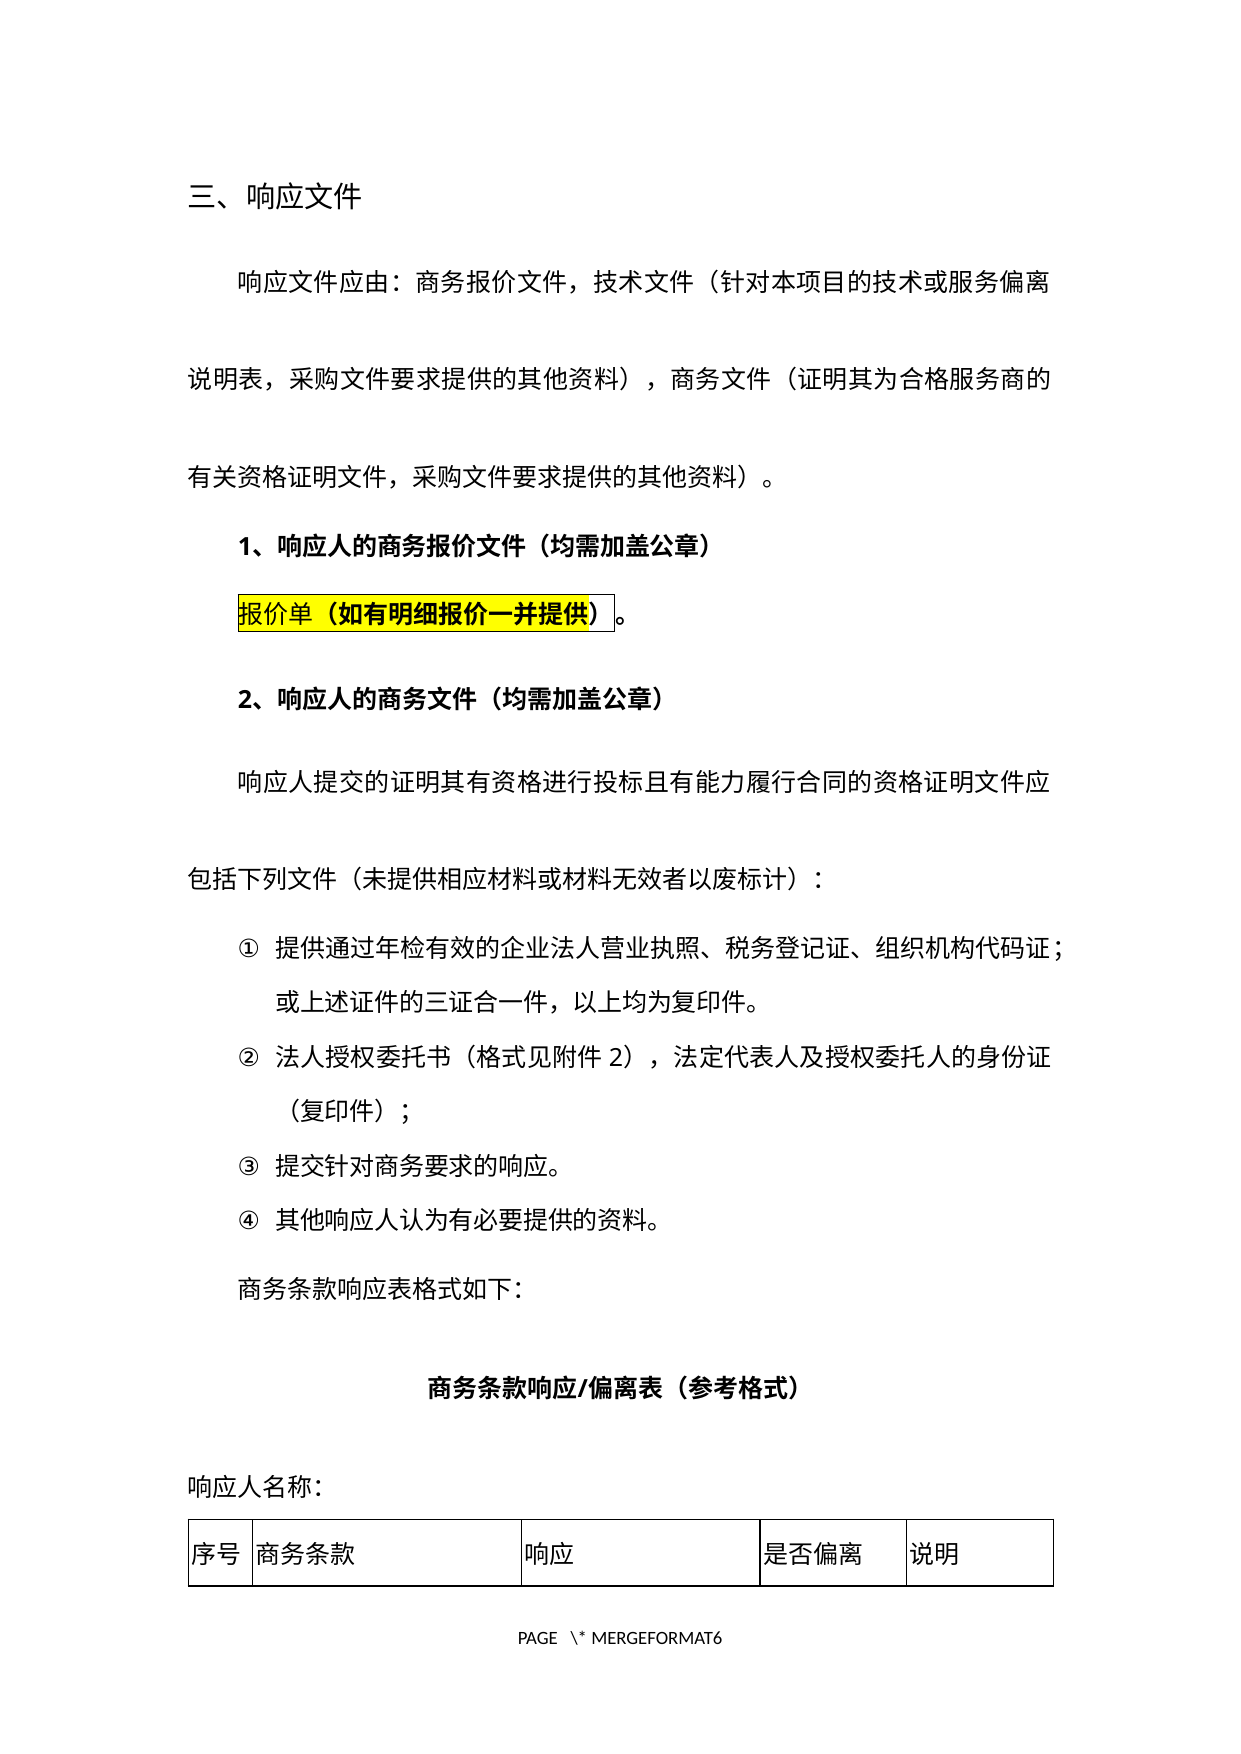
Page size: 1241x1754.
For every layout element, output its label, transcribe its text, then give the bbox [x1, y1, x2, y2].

text 三、响应文件 [187, 162, 1053, 227]
list 法人授权委托书（格式见附件2），法定代表人及授权委托人的身份证（复印件）； [237, 1037, 1053, 1128]
list 提供通过年检有效的企业法人营业执照、税务登记证、组织机构代码证；或上述证件的三证合一件，以上均为复印件。 [237, 928, 1053, 1019]
text 报价单（如有明细报价一并提供）。 [238, 581, 1053, 646]
text 响应文件应由：商务报价文件，技术文件（针对本项目的技术或服务偏离说明表，采购文件要求提供的其他资料），商务文件（证明其为合格服务商的有关资格证明文件，采购文件要求提供的其他资料）。 [187, 248, 1053, 508]
table_header 是否偏离 [761, 1520, 906, 1585]
table_header 序号 [189, 1520, 252, 1585]
list 其他响应人认为有必要提供的资料。 [237, 1200, 1053, 1237]
text 响应人提交的证明其有资格进行投标且有能力履行合同的资格证明文件应包括下列文件（未提供相应材料或材料无效者以废标计）： [187, 748, 1053, 910]
table_header 商务条款 [253, 1520, 521, 1585]
text 商务条款响应表格式如下： [187, 1255, 1053, 1320]
text 商务条款响应/偏离表（参考格式） [187, 1354, 1053, 1419]
list 提交针对商务要求的响应。 [237, 1146, 1053, 1182]
table_header 说明 [907, 1520, 1053, 1585]
text 2、响应人的商务文件（均需加盖公章） [187, 665, 1053, 730]
table_header 响应 [522, 1520, 759, 1585]
list 响应人的商务报价文件（均需加盖公章） [238, 526, 1053, 562]
text 响应人名称： [187, 1453, 1053, 1518]
